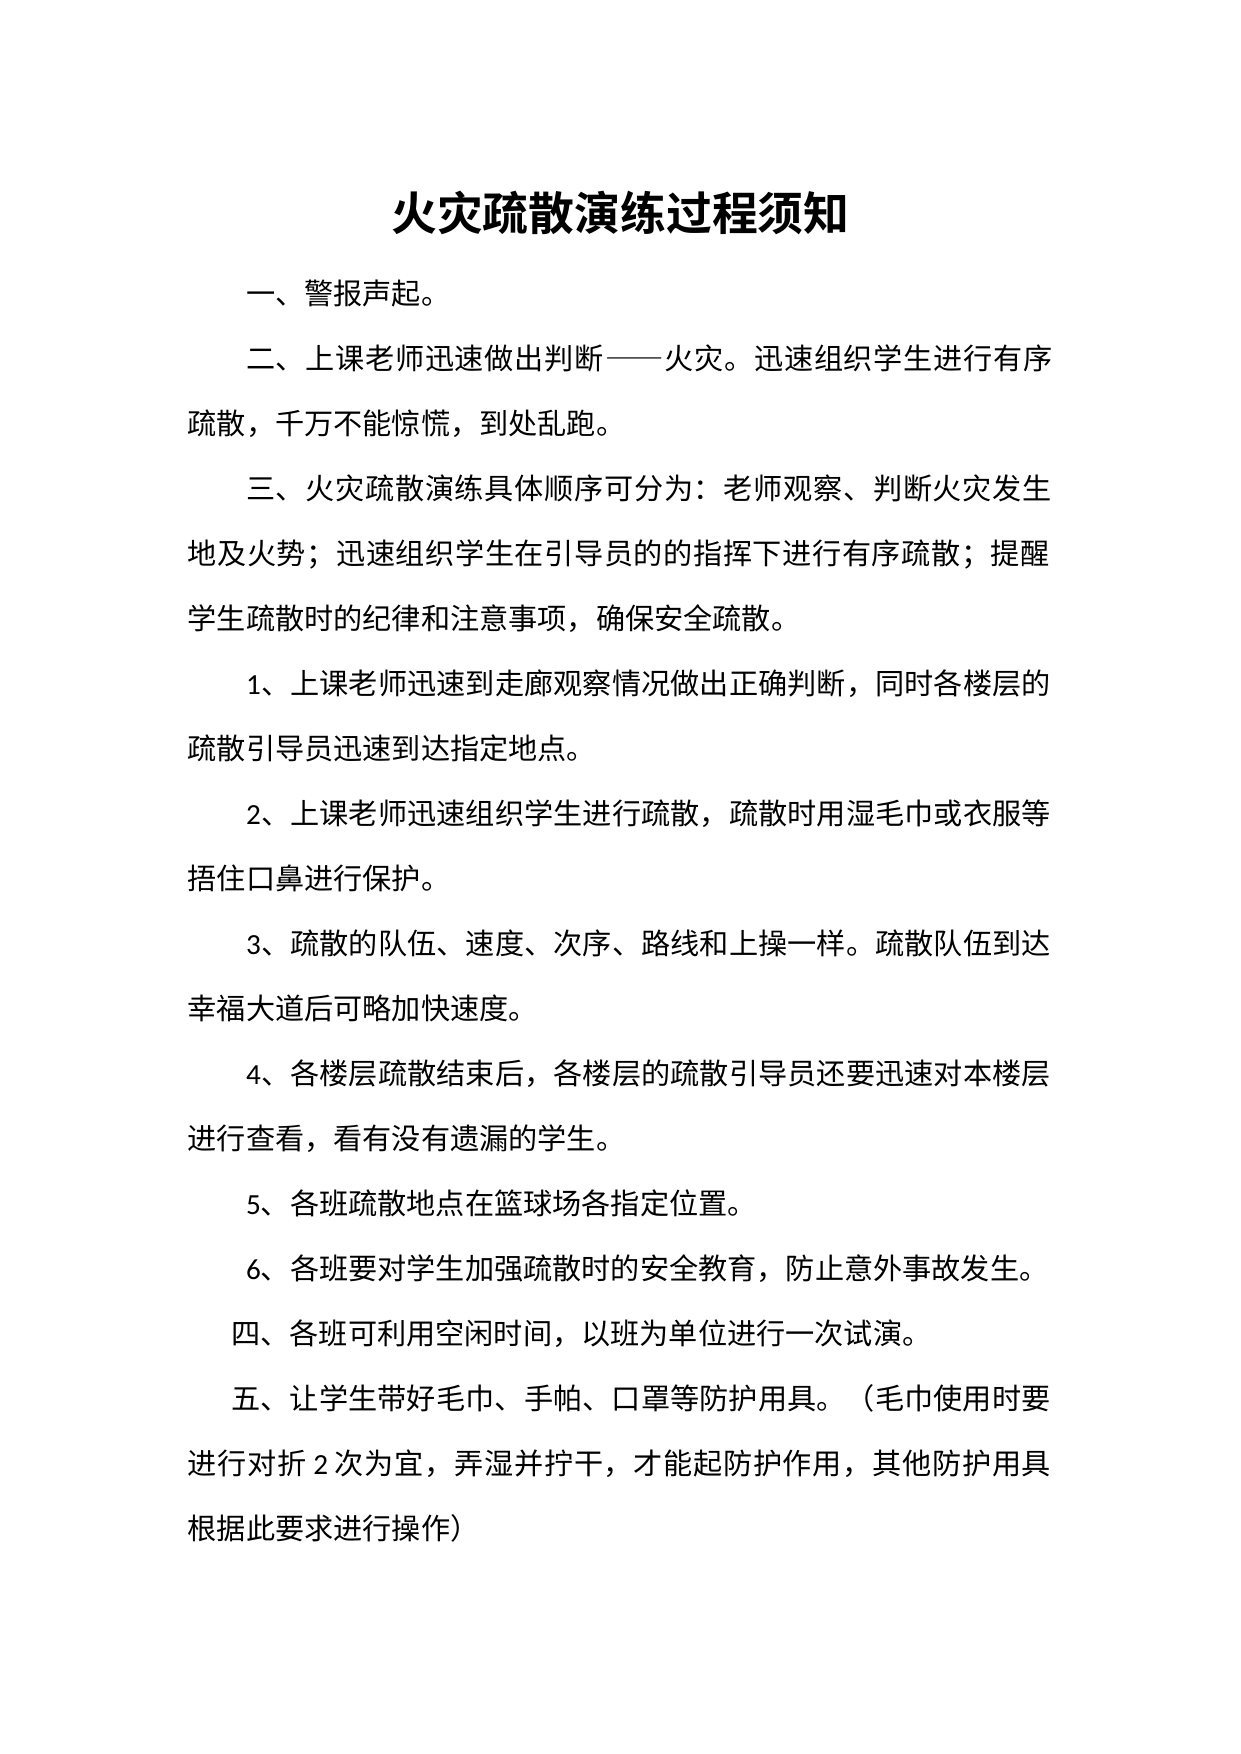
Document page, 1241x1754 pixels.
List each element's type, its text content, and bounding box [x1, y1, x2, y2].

text 四、各班可利用空闲时间，以班为单位进行一次试演。 [187, 1299, 1053, 1364]
text 五、让学生带好毛巾、手帕、口罩等防护用具。（毛巾使用时要进行对折2次为宜，弄湿并拧干，才能起防护作用，其他防护用具根据此要求进行操作） [187, 1364, 1053, 1559]
text 二、上课老师迅速做出判断——火灾。迅速组织学生进行有序疏散，千万不能惊慌，到处乱跑。 [187, 324, 1053, 454]
text 1、上课老师迅速到走廊观察情况做出正确判断，同时各楼层的疏散引导员迅速到达指定地点。 [187, 649, 1053, 779]
text 火灾疏散演练过程须知 [187, 162, 1053, 259]
text 2、上课老师迅速组织学生进行疏散，疏散时用湿毛巾或衣服等捂住口鼻进行保护。 [187, 779, 1053, 909]
text 一、警报声起。 [187, 259, 1053, 324]
text 6、各班要对学生加强疏散时的安全教育，防止意外事故发生。 [187, 1234, 1053, 1299]
text 3、疏散的队伍、速度、次序、路线和上操一样。疏散队伍到达幸福大道后可略加快速度。 [187, 909, 1053, 1039]
text 5、各班疏散地点在篮球场各指定位置。 [187, 1169, 1053, 1234]
text 4、各楼层疏散结束后，各楼层的疏散引导员还要迅速对本楼层进行查看，看有没有遗漏的学生。 [187, 1039, 1053, 1169]
text 三、火灾疏散演练具体顺序可分为：老师观察、判断火灾发生地及火势；迅速组织学生在引导员的的指挥下进行有序疏散；提醒学生疏散时的纪律和注意事项，确保安全疏散。 [187, 454, 1053, 649]
